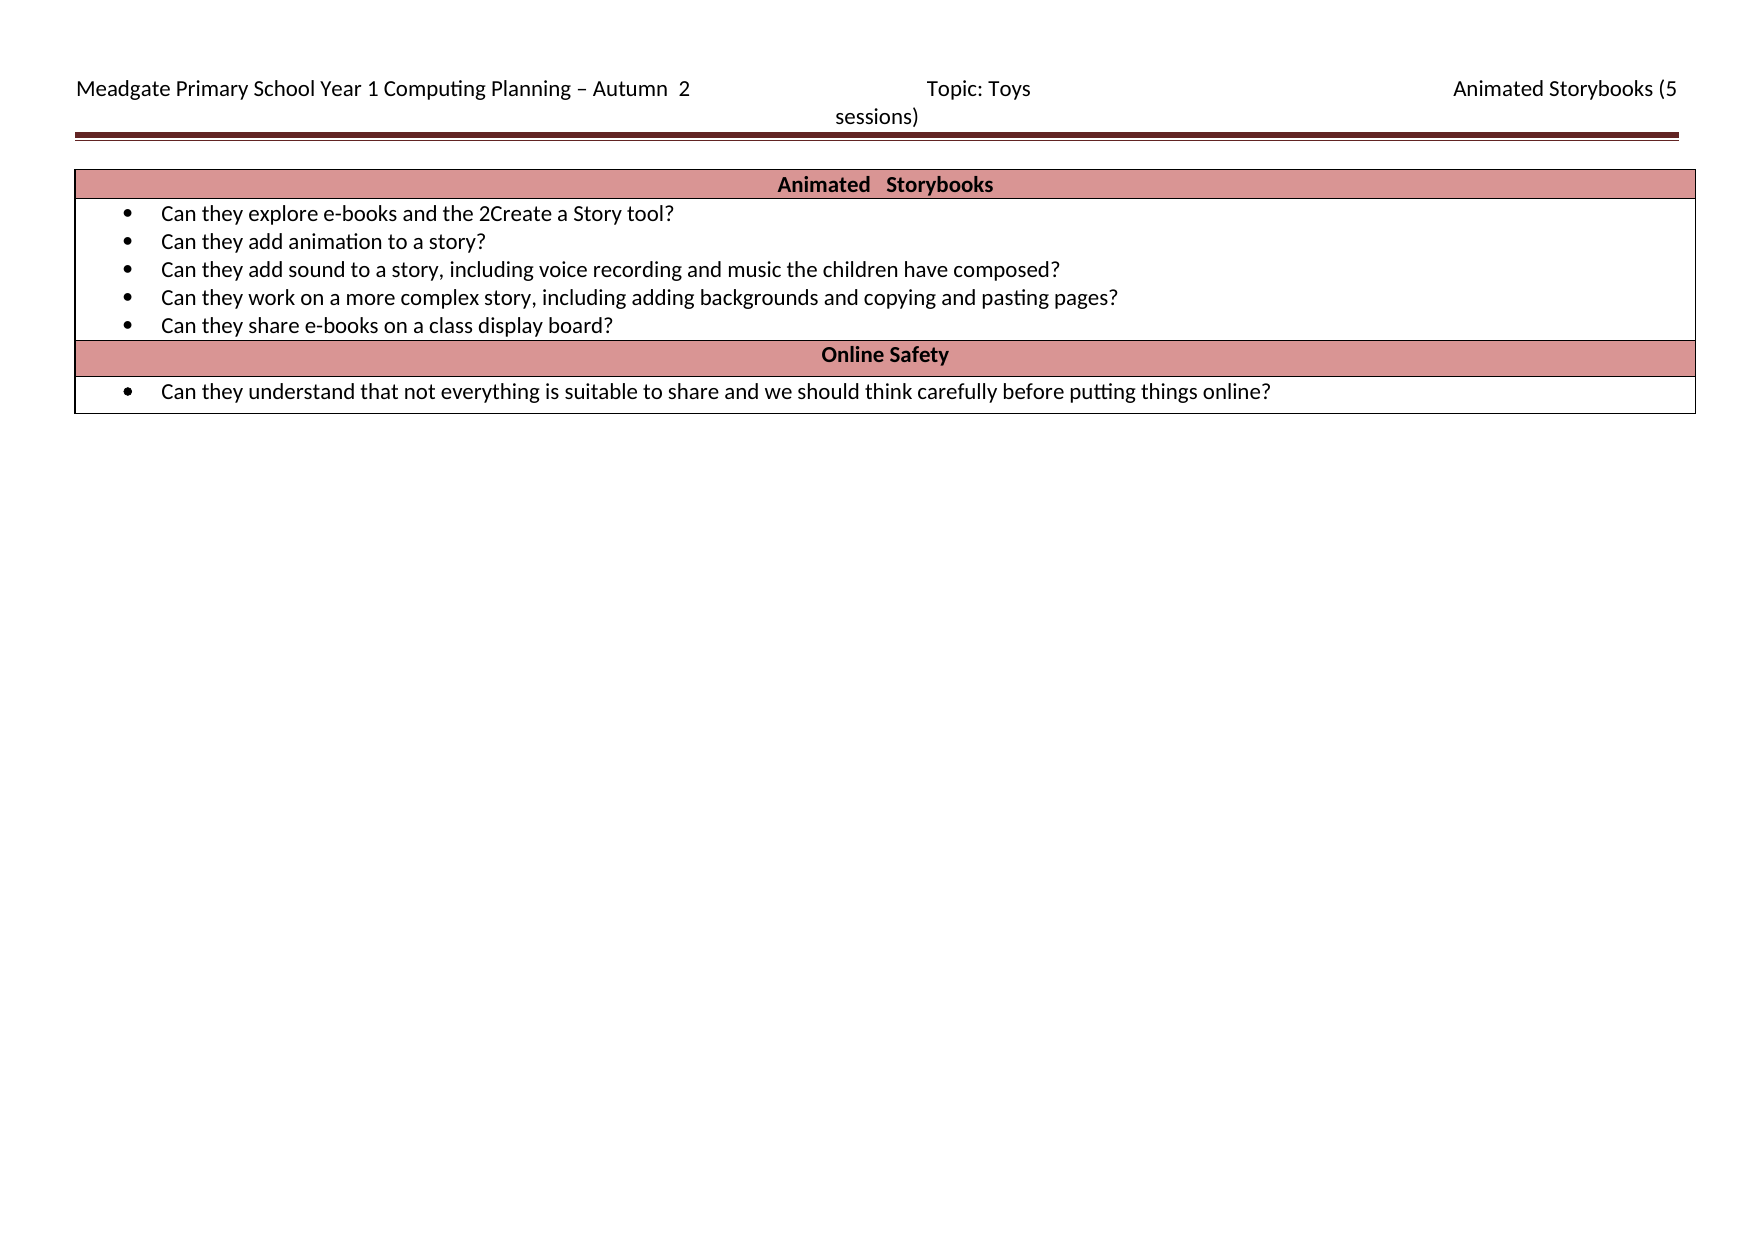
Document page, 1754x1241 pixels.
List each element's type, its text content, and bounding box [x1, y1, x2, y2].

table_cell Can they explore e-books and the 2Create a Story tool? Can they add animation to a story? Can they add sound to a story, including voice recording and music the children have composed? Can they work on a more complex story, including adding backgrounds and copying and pasting pages? Can they share e-books on a class display board? [76, 199, 1695, 339]
table_cell Online Safety [76, 341, 1695, 376]
table_cell Can they understand that not everything is suitable to share and we should think carefully before putting things online? [76, 377, 1695, 413]
table_header Animated Storybooks [76, 170, 1695, 198]
